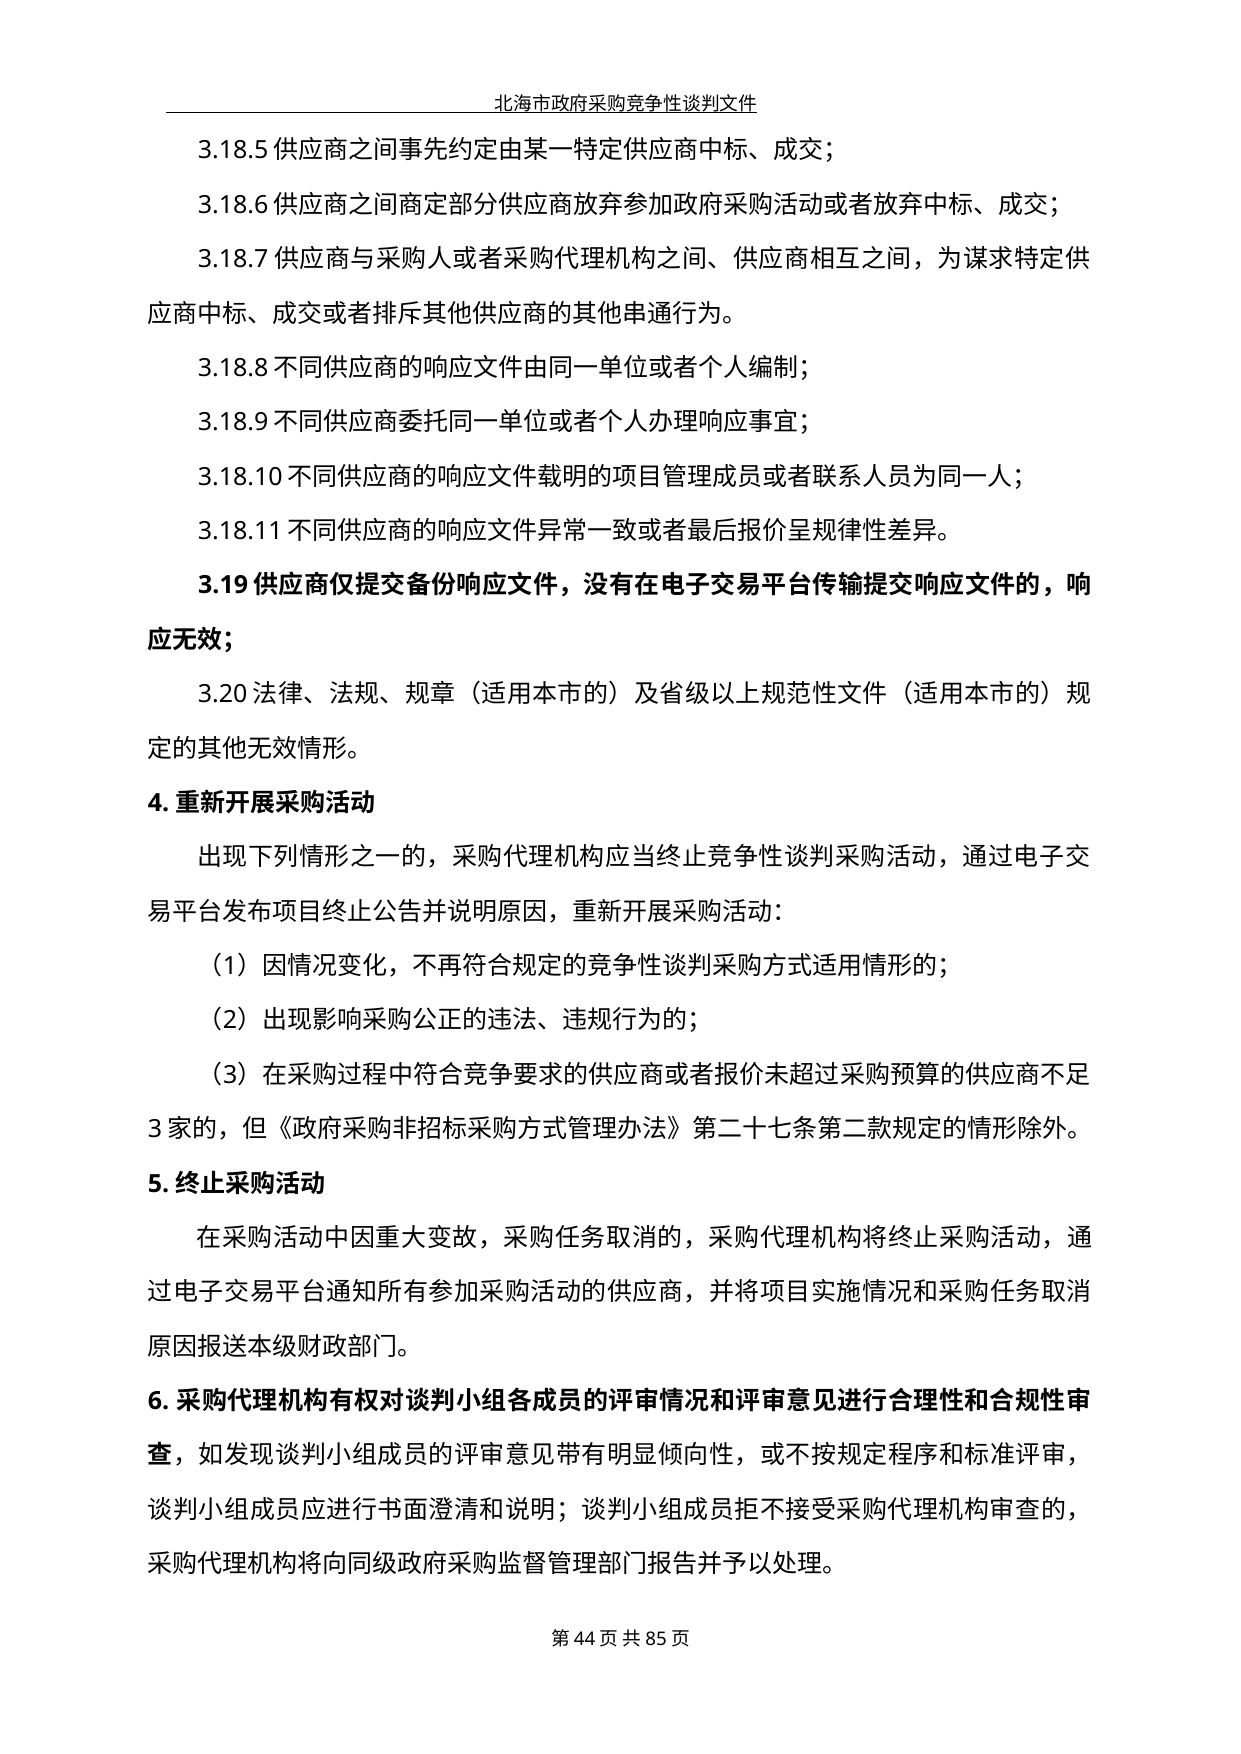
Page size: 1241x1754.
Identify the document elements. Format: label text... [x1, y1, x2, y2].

text （2）出现影响采购公正的违法、违规行为的； [148, 1000, 1092, 1036]
text 5. 终止采购活动 [148, 1163, 1092, 1199]
text 出现下列情形之一的，采购代理机构应当终止竞争性谈判采购活动，通过电子交易平台发布项目终止公告并说明原因，重新开展采购活动： [148, 837, 1092, 927]
text 3.18.10不同供应商的响应文件载明的项目管理成员或者联系人员为同一人； [148, 456, 1092, 492]
text 3.20法律、法规、规章（适用本市的）及省级以上规范性文件（适用本市的）规定的其他无效情形。 [148, 674, 1092, 764]
text 3.18.7供应商与采购人或者采购代理机构之间、供应商相互之间，为谋求特定供应商中标、成交或者排斥其他供应商的其他串通行为。 [148, 239, 1092, 329]
text 3.18.6供应商之间商定部分供应商放弃参加政府采购活动或者放弃中标、成交； [148, 184, 1092, 221]
text 3.19供应商仅提交备份响应文件，没有在电子交易平台传输提交响应文件的，响应无效； [148, 565, 1092, 656]
text 3.18.11不同供应商的响应文件异常一致或者最后报价呈规律性差异。 [148, 511, 1092, 547]
text （1）因情况变化，不再符合规定的竞争性谈判采购方式适用情形的； [148, 946, 1092, 982]
text 3.18.5供应商之间事先约定由某一特定供应商中标、成交； [148, 130, 1092, 166]
text 在采购活动中因重大变故，采购任务取消的，采购代理机构将终止采购活动，通过电子交易平台通知所有参加采购活动的供应商，并将项目实施情况和采购任务取消原因报送本级财政部门。 [148, 1217, 1092, 1362]
text 6. 采购代理机构有权对谈判小组各成员的评审情况和评审意见进行合理性和合规性审查，如发现谈判小组成员的评审意见带有明显倾向性，或不按规定程序和标准评审，谈判小组成员应进行书面澄清和说明；谈判小组成员拒不接受采购代理机构审查的，采购代理机构将向同级政府采购监督管理部门报告并予以处理。 [148, 1381, 1092, 1580]
text （3）在采购过程中符合竞争要求的供应商或者报价未超过采购预算的供应商不足3家的，但《政府采购非招标采购方式管理办法》第二十七条第二款规定的情形除外。 [148, 1054, 1092, 1145]
text 3.18.8不同供应商的响应文件由同一单位或者个人编制； [148, 347, 1092, 384]
text 3.18.9不同供应商委托同一单位或者个人办理响应事宜； [148, 402, 1092, 438]
text 4. 重新开展采购活动 [148, 782, 1092, 819]
